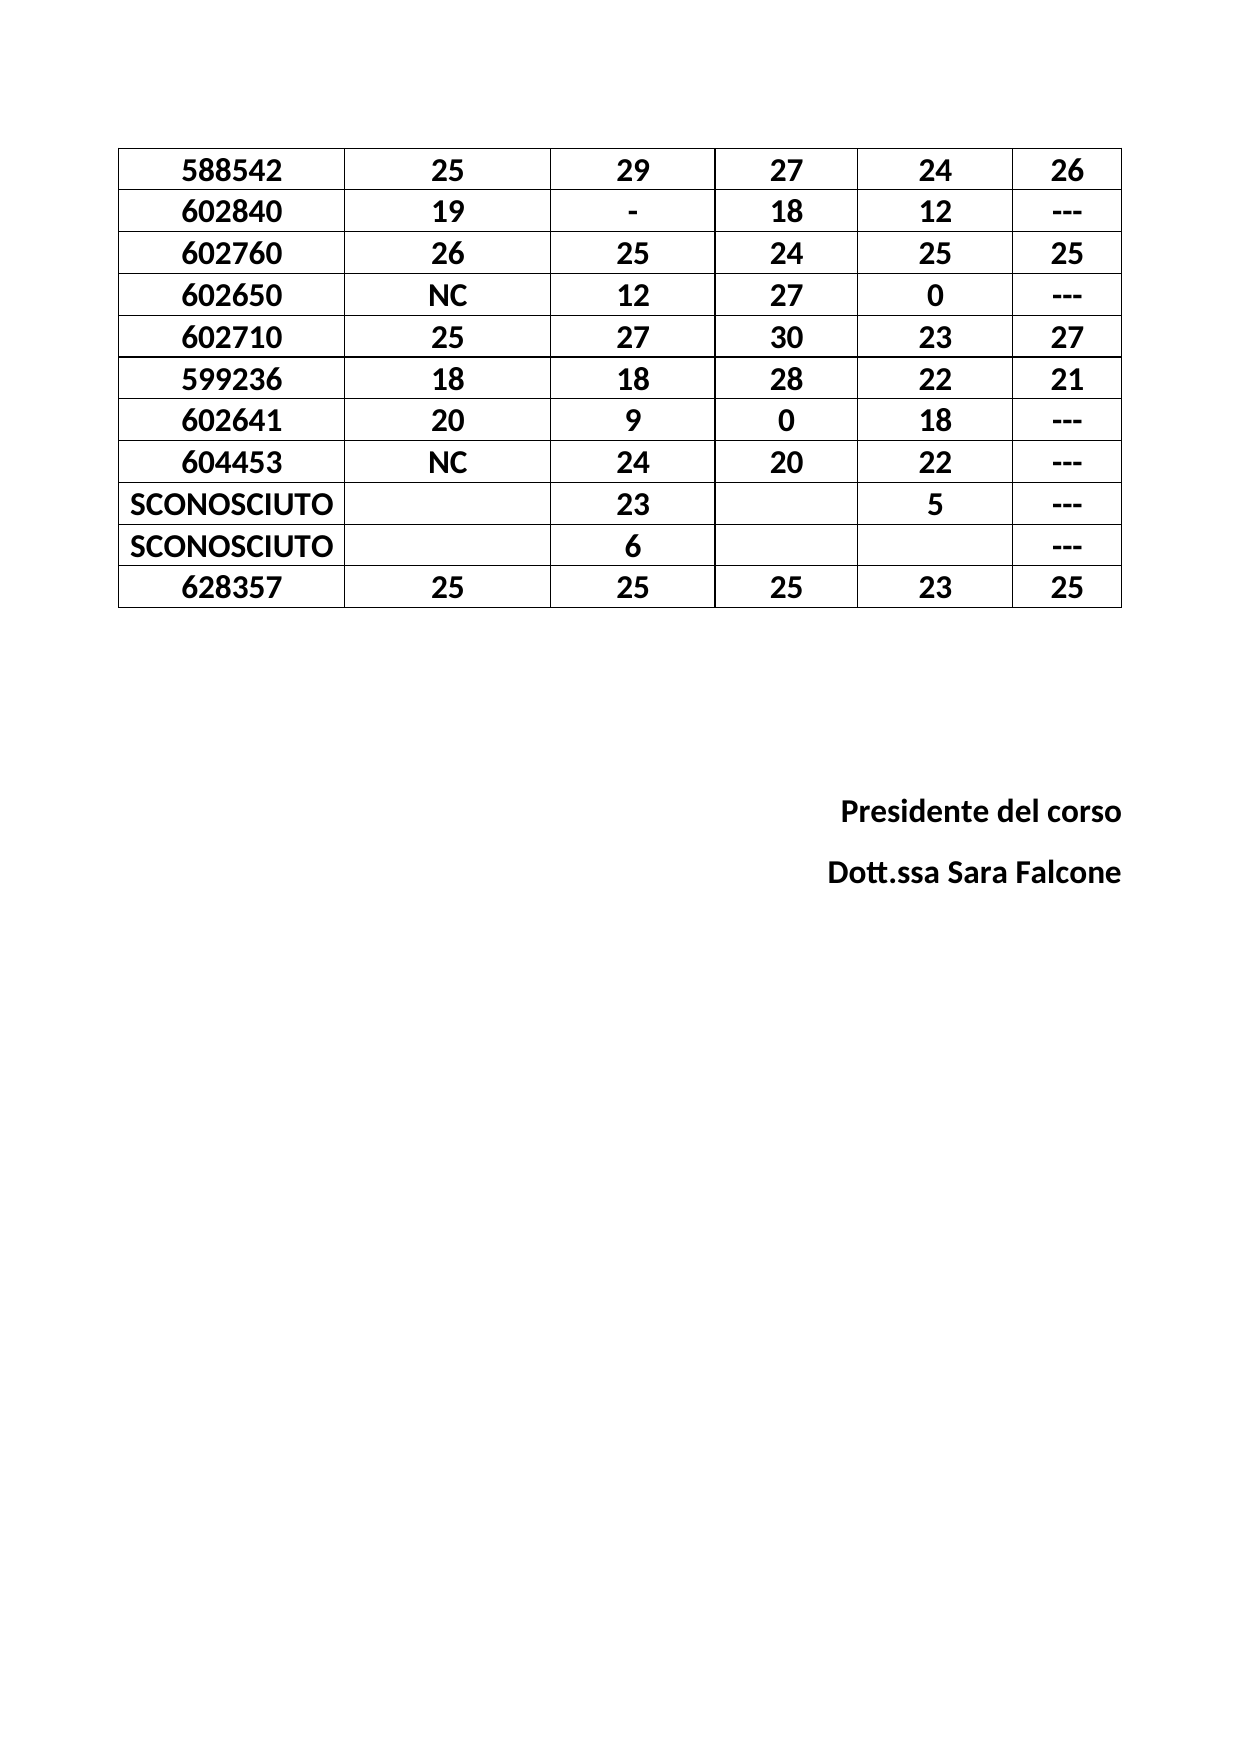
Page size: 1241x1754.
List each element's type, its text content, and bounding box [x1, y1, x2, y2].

table_cell SCONOSCIUTO [119, 483, 344, 523]
table_cell 25 [1013, 566, 1121, 607]
table_cell SCONOSCIUTO [119, 525, 344, 565]
table_cell 22 [858, 358, 1012, 398]
table_cell 9 [551, 399, 714, 440]
table_cell 0 [716, 399, 857, 440]
table_cell 20 [345, 399, 550, 440]
text Presidente del corso [118, 790, 1122, 831]
table_cell --- [1013, 274, 1121, 315]
table_cell 18 [716, 190, 857, 231]
table_cell 26 [1013, 149, 1121, 189]
table_cell 25 [345, 149, 550, 189]
table_cell 602760 [119, 232, 344, 273]
table_cell 602840 [119, 190, 344, 231]
table_cell 25 [716, 566, 857, 607]
table_cell 25 [345, 566, 550, 607]
table_cell --- [1013, 399, 1121, 440]
table_cell 23 [551, 483, 714, 523]
table_cell - [551, 190, 714, 231]
table_cell [858, 525, 1012, 565]
table_cell 27 [551, 316, 714, 356]
table_cell NC [345, 441, 550, 482]
table_cell 19 [345, 190, 550, 231]
table_cell NC [345, 274, 550, 315]
table_cell 25 [345, 316, 550, 356]
table_cell 27 [716, 274, 857, 315]
table_cell 27 [716, 149, 857, 189]
table_cell --- [1013, 441, 1121, 482]
table_cell 18 [858, 399, 1012, 440]
table_cell 588542 [119, 149, 344, 189]
table_cell 29 [551, 149, 714, 189]
table_cell 6 [551, 525, 714, 565]
table_cell 18 [551, 358, 714, 398]
table_cell [716, 525, 857, 565]
table_cell 25 [551, 566, 714, 607]
table_cell 28 [716, 358, 857, 398]
table_cell 25 [551, 232, 714, 273]
table_cell 18 [345, 358, 550, 398]
table_cell [345, 525, 550, 565]
table_cell 0 [858, 274, 1012, 315]
table_cell 24 [858, 149, 1012, 189]
table_cell 30 [716, 316, 857, 356]
table_cell 20 [716, 441, 857, 482]
table_cell 628357 [119, 566, 344, 607]
table_cell 12 [551, 274, 714, 315]
table_cell 21 [1013, 358, 1121, 398]
table_cell --- [1013, 190, 1121, 231]
table_cell 24 [716, 232, 857, 273]
table_cell 26 [345, 232, 550, 273]
table_cell 24 [551, 441, 714, 482]
table_cell 599236 [119, 358, 344, 398]
table_cell 22 [858, 441, 1012, 482]
table_cell 25 [858, 232, 1012, 273]
table_cell [345, 483, 550, 523]
table_cell --- [1013, 483, 1121, 523]
text Dott.ssa Sara Falcone [118, 851, 1122, 891]
table_cell 602641 [119, 399, 344, 440]
table_cell [716, 483, 857, 523]
table_cell 602650 [119, 274, 344, 315]
table_cell 23 [858, 316, 1012, 356]
table_cell 23 [858, 566, 1012, 607]
table_cell 27 [1013, 316, 1121, 356]
table_cell 5 [858, 483, 1012, 523]
table_cell 25 [1013, 232, 1121, 273]
table_cell 12 [858, 190, 1012, 231]
table_cell --- [1013, 525, 1121, 565]
table_cell 602710 [119, 316, 344, 356]
table_cell 604453 [119, 441, 344, 482]
